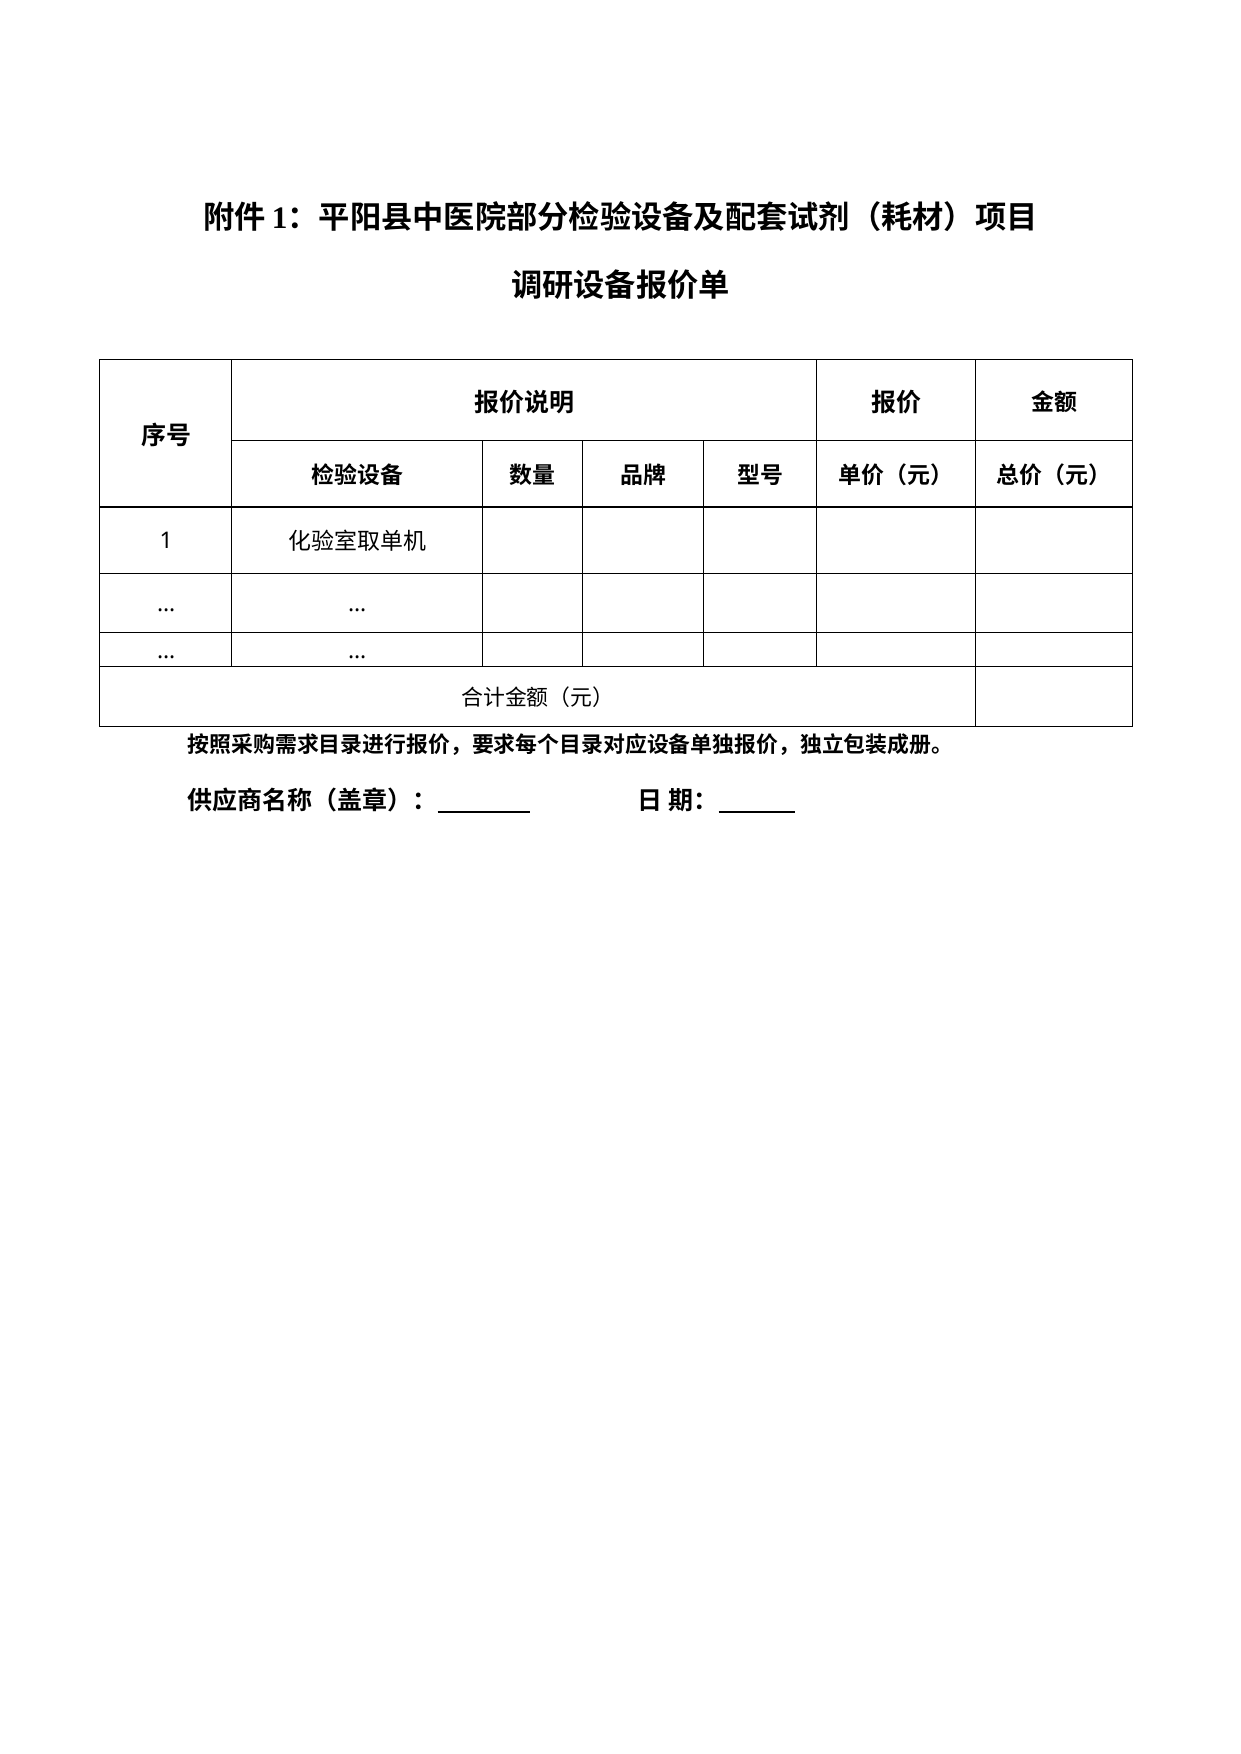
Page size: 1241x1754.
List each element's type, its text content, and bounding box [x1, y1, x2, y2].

table_cell [976, 508, 1132, 572]
table_header 报价 [817, 360, 975, 440]
text 附件1：平阳县中医院部分检验设备及配套试剂（耗材）项目调研设备报价单 [187, 193, 1053, 306]
table_cell 合计金额（元） [100, 667, 975, 726]
table_header 金额 [976, 360, 1132, 440]
table_header 序号 [100, 360, 231, 506]
table_cell [976, 633, 1132, 666]
table_cell 检验设备 [232, 441, 482, 506]
table_header 报价说明 [232, 360, 816, 440]
table_cell [483, 633, 582, 666]
table_cell 单价（元） [817, 441, 975, 506]
table_cell 总价（元） [976, 441, 1132, 506]
table_cell [817, 574, 975, 632]
table_cell [976, 667, 1132, 726]
table_cell [817, 633, 975, 666]
table_cell [583, 574, 703, 632]
text 按照采购需求目录进行报价，要求每个目录对应设备单独报价，独立包装成册。 [187, 727, 1053, 759]
table_cell 型号 [704, 441, 816, 506]
table_cell [583, 508, 703, 572]
table_cell [483, 508, 582, 572]
table_cell 化验室取单机 [232, 508, 482, 572]
table_cell 数量 [483, 441, 582, 506]
text 供应商名称（盖章）： 日 期： [187, 780, 1053, 817]
table_cell [583, 633, 703, 666]
table_cell [704, 574, 816, 632]
table_cell [817, 508, 975, 572]
table_cell … [232, 633, 482, 666]
table_cell [704, 633, 816, 666]
table_cell 1 [100, 508, 231, 572]
table_cell [704, 508, 816, 572]
table_cell 品牌 [583, 441, 703, 506]
table_cell … [100, 633, 231, 666]
table_cell [483, 574, 582, 632]
table_cell [976, 574, 1132, 632]
table_cell … [232, 574, 482, 632]
table_cell … [100, 574, 231, 632]
